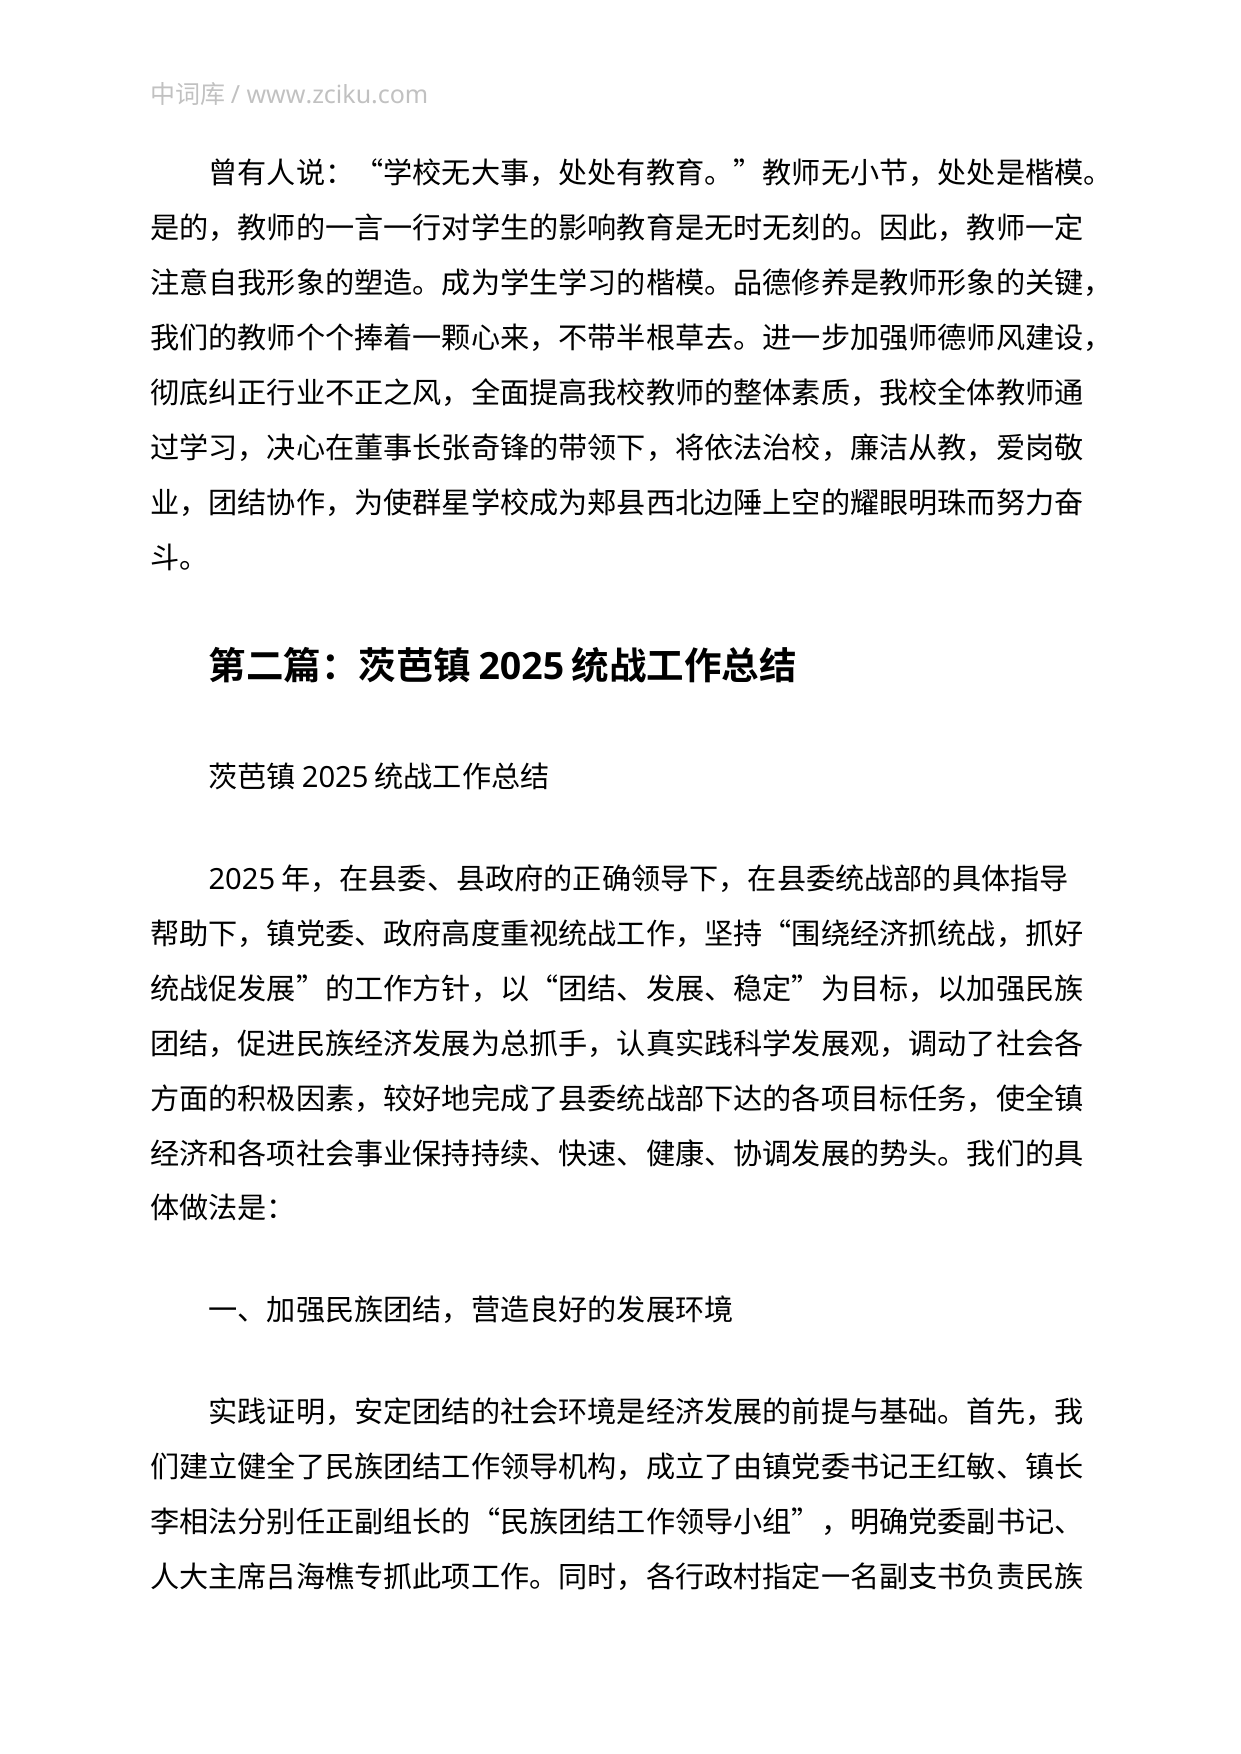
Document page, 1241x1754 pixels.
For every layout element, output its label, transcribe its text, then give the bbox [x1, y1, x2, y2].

text 一、加强民族团结，营造良好的发展环境 [150, 1287, 1090, 1329]
text 第二篇：茨芭镇2025统战工作总结 [150, 636, 1090, 691]
text 茨芭镇2025统战工作总结 [150, 754, 1090, 796]
text 2025年，在县委、县政府的正确领导下，在县委统战部的具体指导帮助下，镇党委、政府高度重视统战工作，坚持“围绕经济抓统战，抓好统战促发展”的工作方针，以“团结、发展、稳定”为目标，以加强民族团结，促进民族经济发展为总抓手，认真实践科学发展观，调动了社会各方面的积极因素，较好地完成了县委统战部下达的各项目标任务，使全镇经济和各项社会事业保持持续、快速、健康、协调发展的势头。我们的具体做法是： [150, 856, 1090, 1227]
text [150, 1389, 1090, 1596]
text 曾有人说：“学校无大事，处处有教育。”教师无小节，处处是楷模。是的，教师的一言一行对学生的影响教育是无时无刻的。因此，教师一定注意自我形象的塑造。成为学生学习的楷模。品德修养是教师形象的关键，我们的教师个个捧着一颗心来，不带半根草去。进一步加强师德师风建设，彻底纠正行业不正之风，全面提高我校教师的整体素质，我校全体教师通过学习，决心在董事长张奇锋的带领下，将依法治校，廉洁从教，爱岗敬业，团结协作，为使群星学校成为郏县西北边陲上空的耀眼明珠而努力奋斗。 [150, 150, 1090, 577]
